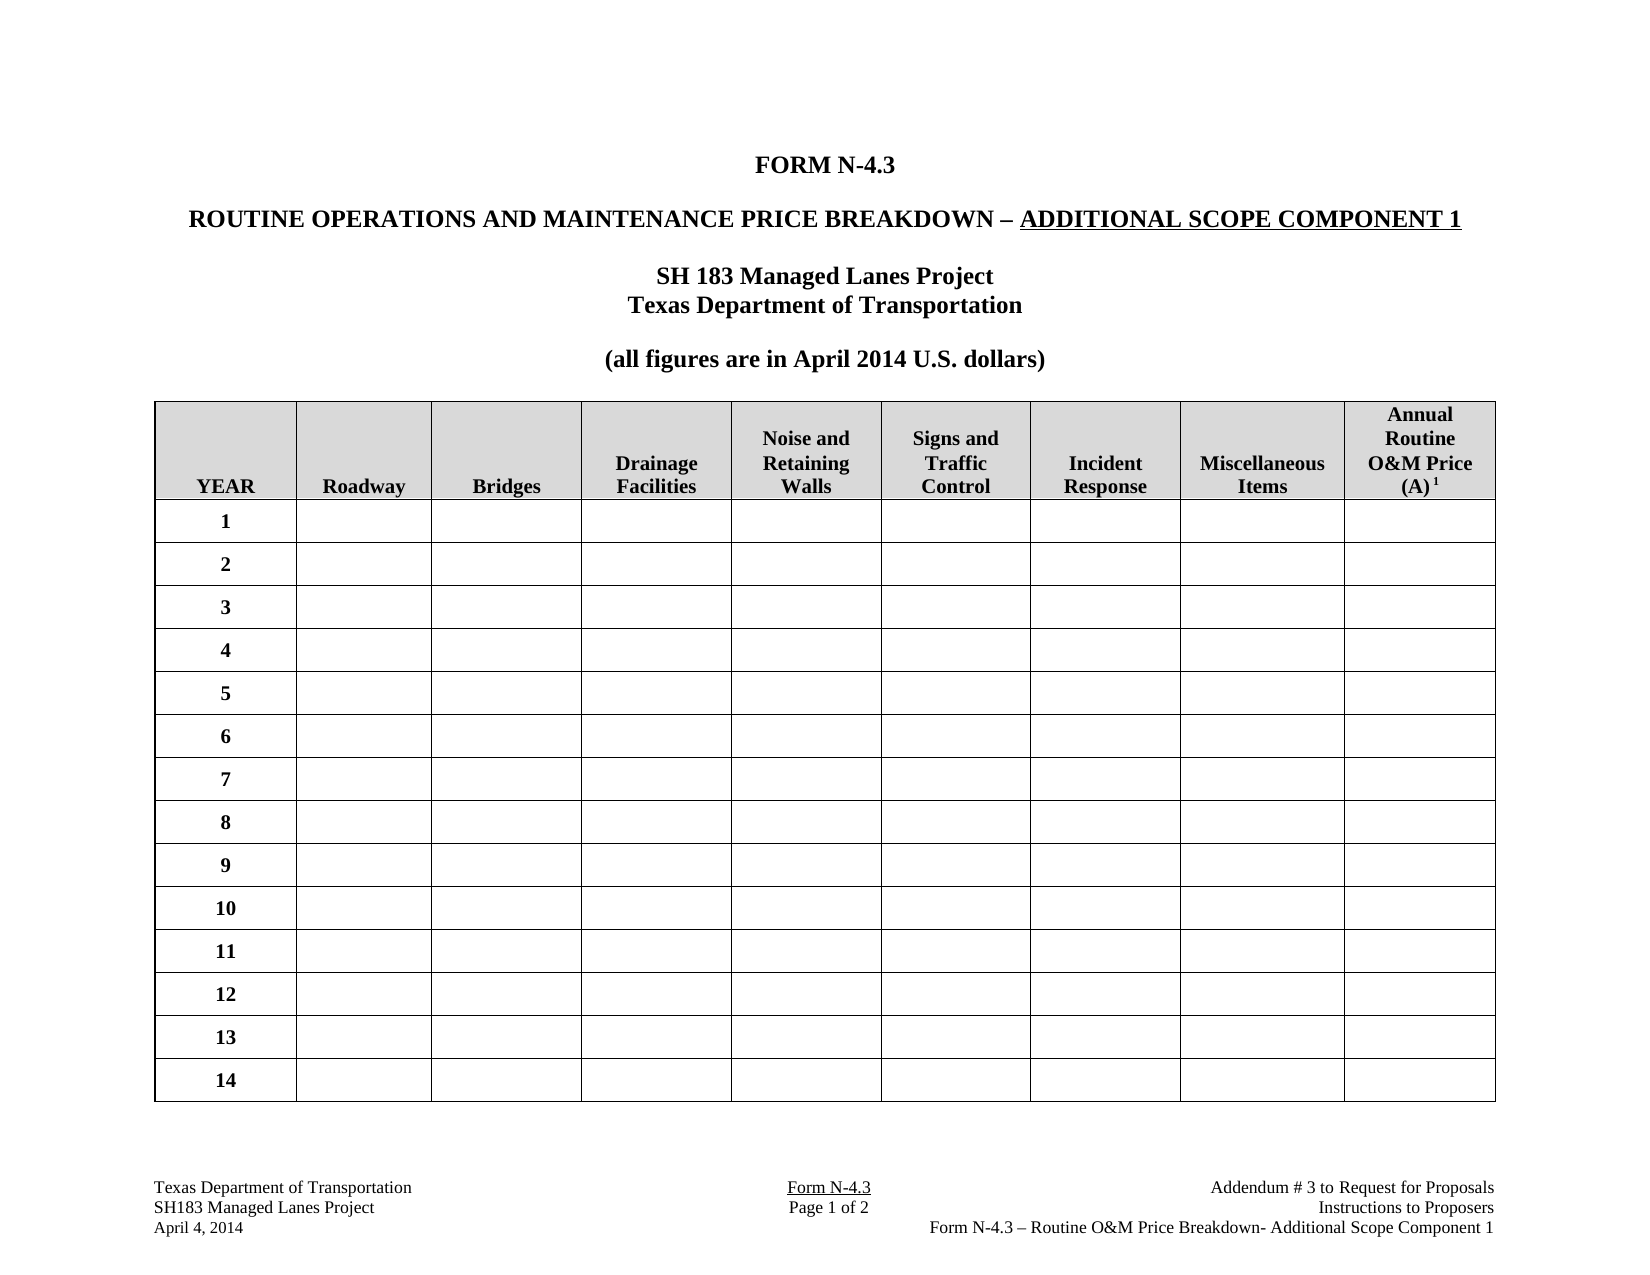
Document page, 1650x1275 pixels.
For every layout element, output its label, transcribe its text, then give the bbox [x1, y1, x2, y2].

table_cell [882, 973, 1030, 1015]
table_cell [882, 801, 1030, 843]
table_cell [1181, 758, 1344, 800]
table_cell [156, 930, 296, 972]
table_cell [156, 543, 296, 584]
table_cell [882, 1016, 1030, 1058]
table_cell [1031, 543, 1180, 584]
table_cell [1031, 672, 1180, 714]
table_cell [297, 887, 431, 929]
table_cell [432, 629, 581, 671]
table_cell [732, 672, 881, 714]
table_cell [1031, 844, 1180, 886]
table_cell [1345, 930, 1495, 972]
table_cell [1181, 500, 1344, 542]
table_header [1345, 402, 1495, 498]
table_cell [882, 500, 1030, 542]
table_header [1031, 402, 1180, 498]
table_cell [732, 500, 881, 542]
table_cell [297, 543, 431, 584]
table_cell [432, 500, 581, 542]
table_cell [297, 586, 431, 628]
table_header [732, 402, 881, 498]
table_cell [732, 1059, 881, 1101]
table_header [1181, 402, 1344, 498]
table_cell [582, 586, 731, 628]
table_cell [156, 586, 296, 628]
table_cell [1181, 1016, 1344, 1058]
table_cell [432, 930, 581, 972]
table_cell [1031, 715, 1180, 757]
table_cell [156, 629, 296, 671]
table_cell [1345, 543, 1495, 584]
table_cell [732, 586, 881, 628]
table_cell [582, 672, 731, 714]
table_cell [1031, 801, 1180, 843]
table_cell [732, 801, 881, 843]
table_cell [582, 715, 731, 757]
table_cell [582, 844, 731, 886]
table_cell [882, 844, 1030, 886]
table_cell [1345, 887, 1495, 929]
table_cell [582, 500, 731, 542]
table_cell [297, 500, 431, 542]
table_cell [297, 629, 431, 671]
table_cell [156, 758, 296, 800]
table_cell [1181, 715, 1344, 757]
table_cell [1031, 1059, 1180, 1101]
text (all figures are in April 2014 U.S. dollars) [60, 344, 1590, 372]
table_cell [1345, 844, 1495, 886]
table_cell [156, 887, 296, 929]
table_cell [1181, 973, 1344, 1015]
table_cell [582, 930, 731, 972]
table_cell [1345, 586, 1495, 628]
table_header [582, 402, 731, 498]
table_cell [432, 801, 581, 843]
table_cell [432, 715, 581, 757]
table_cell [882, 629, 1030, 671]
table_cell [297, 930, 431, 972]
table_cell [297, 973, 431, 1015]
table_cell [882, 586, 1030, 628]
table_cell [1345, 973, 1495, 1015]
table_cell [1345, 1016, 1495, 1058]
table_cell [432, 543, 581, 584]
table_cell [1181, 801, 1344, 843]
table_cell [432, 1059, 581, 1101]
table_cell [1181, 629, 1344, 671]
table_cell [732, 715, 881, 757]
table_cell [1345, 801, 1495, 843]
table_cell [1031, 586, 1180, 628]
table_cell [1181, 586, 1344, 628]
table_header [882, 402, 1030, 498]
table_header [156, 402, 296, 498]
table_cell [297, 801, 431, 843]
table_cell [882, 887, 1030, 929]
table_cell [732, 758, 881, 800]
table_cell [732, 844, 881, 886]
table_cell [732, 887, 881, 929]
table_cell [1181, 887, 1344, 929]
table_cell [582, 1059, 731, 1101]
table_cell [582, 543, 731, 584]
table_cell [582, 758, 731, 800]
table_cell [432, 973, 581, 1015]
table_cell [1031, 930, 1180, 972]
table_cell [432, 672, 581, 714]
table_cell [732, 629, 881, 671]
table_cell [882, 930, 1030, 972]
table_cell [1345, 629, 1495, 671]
text Texas Department of Transportation [60, 290, 1590, 319]
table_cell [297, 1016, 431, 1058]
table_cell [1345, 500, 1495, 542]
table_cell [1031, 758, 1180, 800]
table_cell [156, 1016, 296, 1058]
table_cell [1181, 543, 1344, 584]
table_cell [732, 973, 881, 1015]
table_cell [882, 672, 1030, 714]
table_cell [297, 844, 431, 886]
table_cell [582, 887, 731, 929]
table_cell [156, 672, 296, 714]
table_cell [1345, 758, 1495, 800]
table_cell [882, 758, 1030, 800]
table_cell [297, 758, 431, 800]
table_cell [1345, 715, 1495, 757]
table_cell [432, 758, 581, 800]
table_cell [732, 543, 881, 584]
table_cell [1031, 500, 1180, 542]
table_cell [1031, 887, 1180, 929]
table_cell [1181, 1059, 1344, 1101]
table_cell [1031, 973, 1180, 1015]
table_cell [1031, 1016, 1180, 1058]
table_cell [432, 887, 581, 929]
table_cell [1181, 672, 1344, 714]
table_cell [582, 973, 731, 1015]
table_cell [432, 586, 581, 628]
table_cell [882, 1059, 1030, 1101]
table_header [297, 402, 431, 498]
text Form N-4.3 [60, 150, 1590, 179]
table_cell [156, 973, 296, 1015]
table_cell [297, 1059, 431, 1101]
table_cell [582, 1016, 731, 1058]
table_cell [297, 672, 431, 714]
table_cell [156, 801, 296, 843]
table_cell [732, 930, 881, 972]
text SH 183 Managed Lanes Project [60, 261, 1590, 290]
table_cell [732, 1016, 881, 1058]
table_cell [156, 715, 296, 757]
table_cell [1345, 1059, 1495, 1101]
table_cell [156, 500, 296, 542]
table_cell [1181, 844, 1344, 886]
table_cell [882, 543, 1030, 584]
text Routine Operations and maintenance PRICE Breakdown – additional scope component 1 [60, 204, 1590, 261]
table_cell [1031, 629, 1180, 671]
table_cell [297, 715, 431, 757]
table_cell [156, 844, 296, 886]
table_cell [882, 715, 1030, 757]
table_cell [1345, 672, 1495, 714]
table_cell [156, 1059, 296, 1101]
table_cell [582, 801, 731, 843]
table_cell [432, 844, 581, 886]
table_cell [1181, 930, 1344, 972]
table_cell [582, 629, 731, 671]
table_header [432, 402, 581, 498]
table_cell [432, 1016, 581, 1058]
